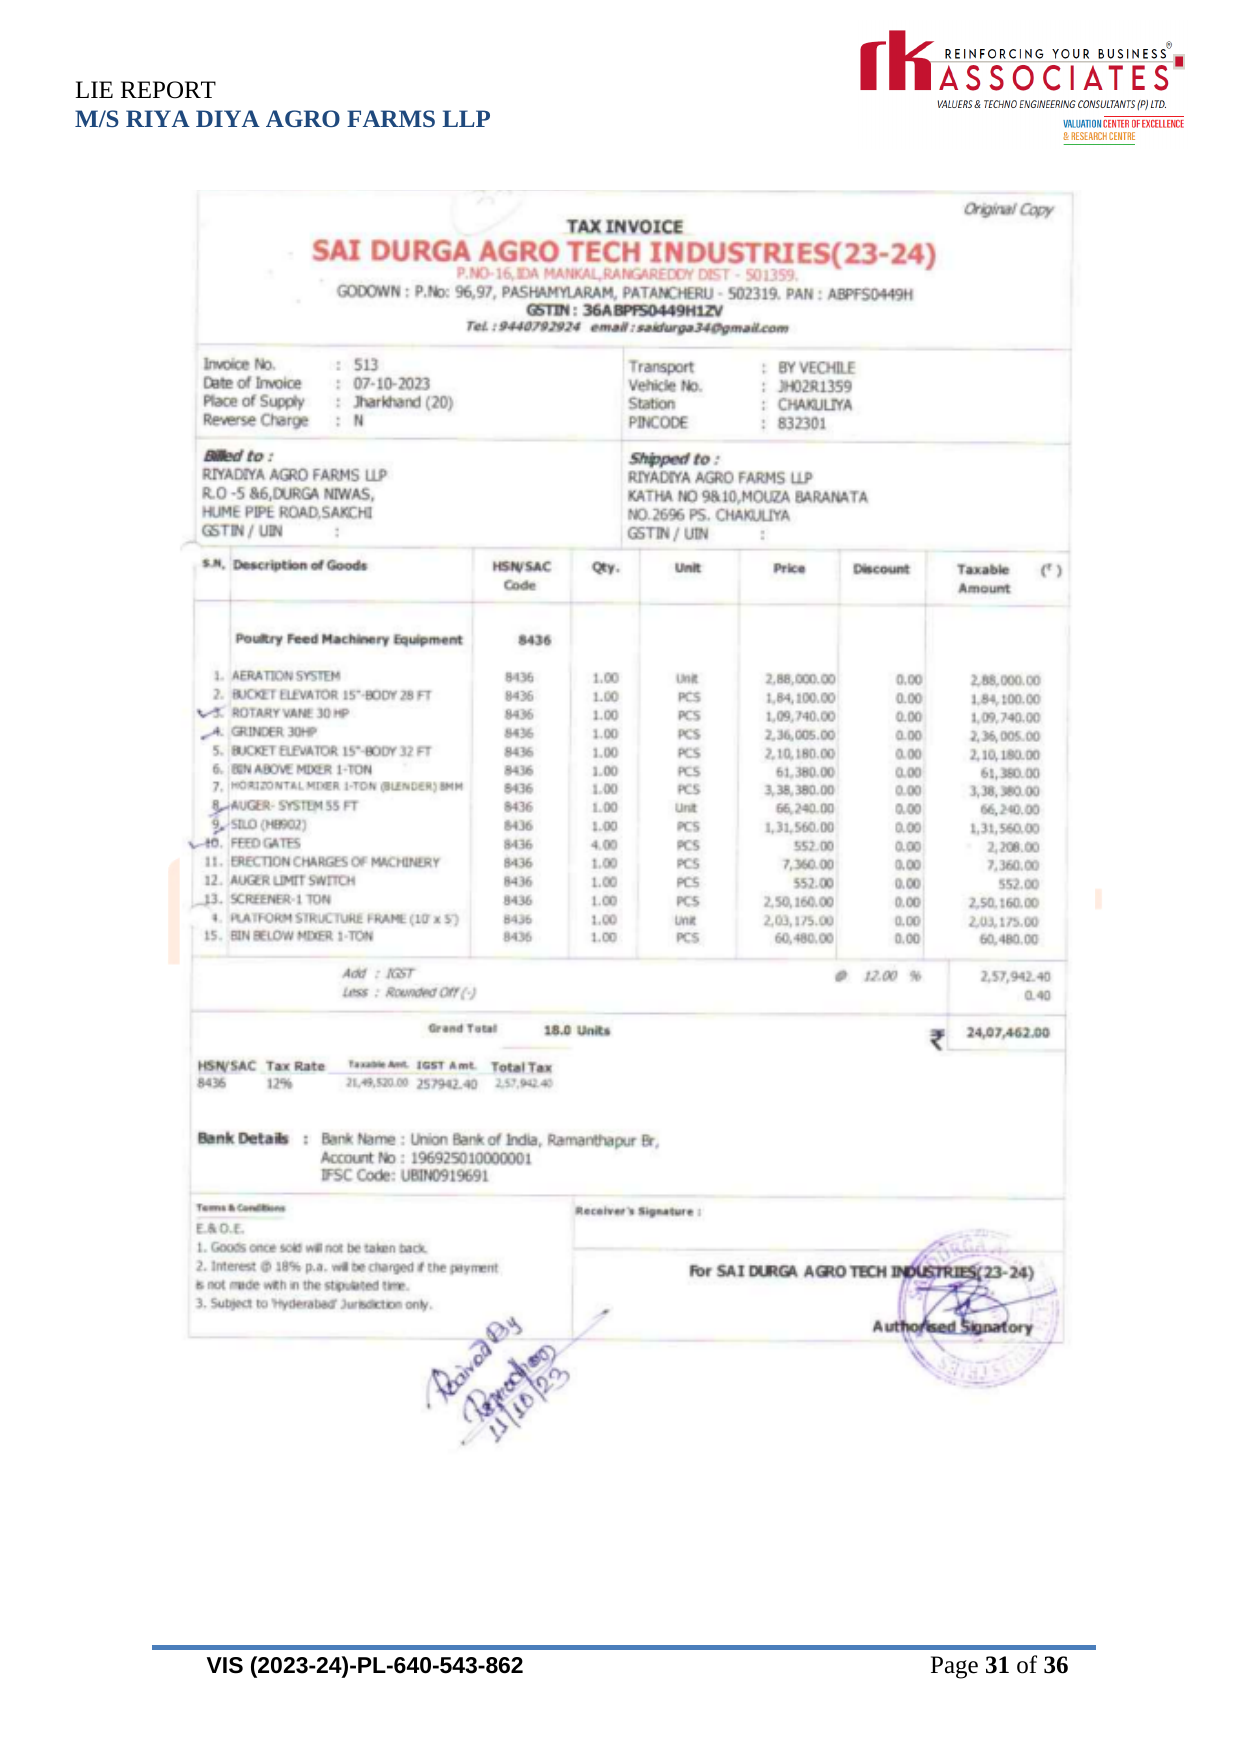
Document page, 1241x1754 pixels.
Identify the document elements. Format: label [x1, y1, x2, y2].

picture [854, 20, 1188, 149]
